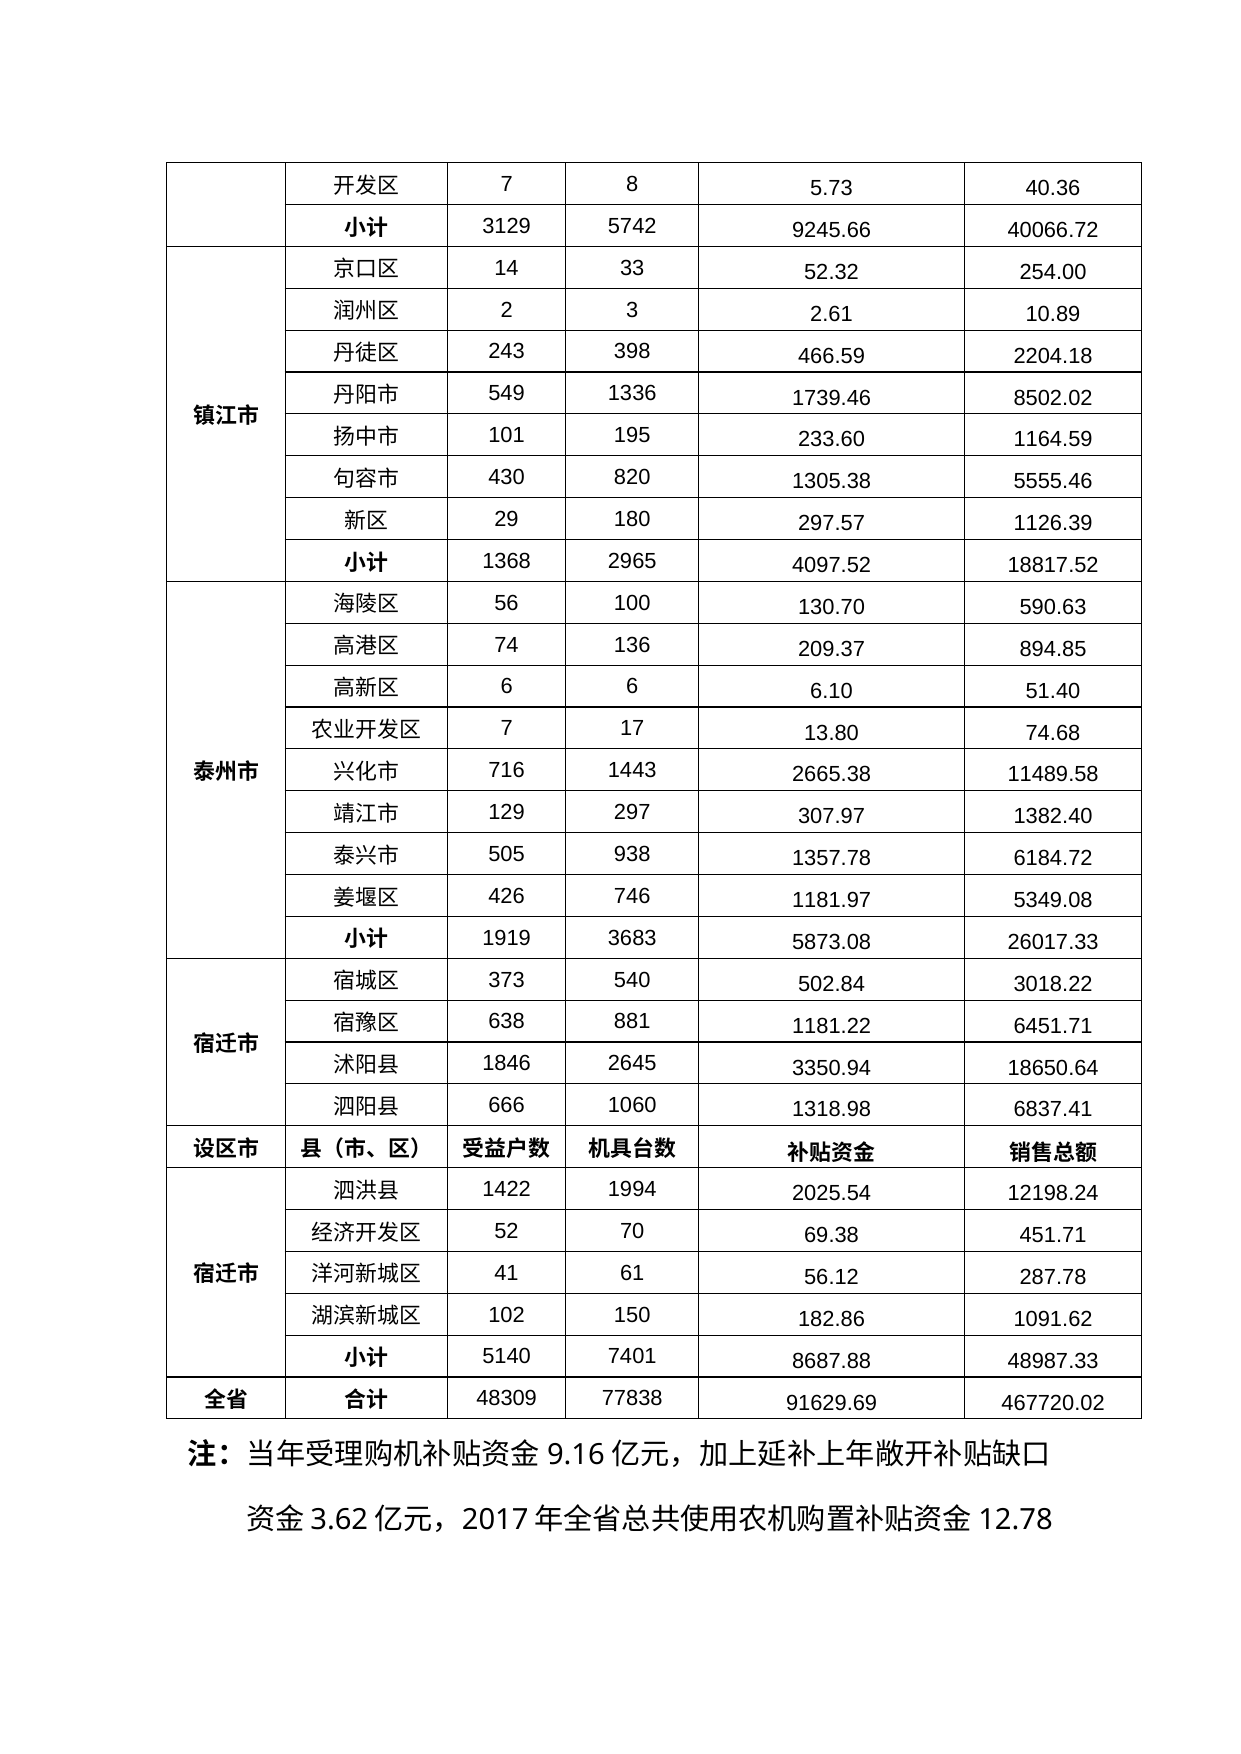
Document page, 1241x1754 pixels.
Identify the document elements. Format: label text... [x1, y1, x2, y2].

table_cell 4097.52 [699, 540, 964, 581]
table_cell 297 [566, 791, 698, 832]
table_cell 县（市、区） [286, 1126, 447, 1167]
table_cell 52.32 [699, 247, 964, 288]
table_cell 101 [448, 414, 565, 455]
table_cell 70 [566, 1210, 698, 1251]
table_cell 泗阳县 [286, 1084, 447, 1125]
table_cell 307.97 [699, 791, 964, 832]
table_cell 1443 [566, 749, 698, 790]
table_cell 505 [448, 833, 565, 874]
table_cell 102 [448, 1294, 565, 1334]
table_cell 540 [566, 959, 698, 999]
table_cell 12198.24 [965, 1168, 1141, 1209]
table_cell 40.36 [965, 163, 1141, 204]
table_cell 209.37 [699, 624, 964, 664]
table_cell 40066.72 [965, 205, 1141, 246]
table_cell 74.68 [965, 708, 1141, 748]
table_cell 466.59 [699, 331, 964, 371]
table_cell 33 [566, 247, 698, 288]
table_cell 3 [566, 289, 698, 329]
table_cell 1368 [448, 540, 565, 581]
table_cell 农业开发区 [286, 708, 447, 748]
table_cell 1318.98 [699, 1084, 964, 1125]
table_cell 150 [566, 1294, 698, 1334]
table_cell 丹徒区 [286, 331, 447, 371]
table_cell 41 [448, 1252, 565, 1293]
table_cell 1181.22 [699, 1001, 964, 1041]
table_cell 287.78 [965, 1252, 1141, 1293]
table_cell 451.71 [965, 1210, 1141, 1251]
table_cell 7401 [566, 1336, 698, 1376]
table_cell 小计 [286, 917, 447, 958]
table_cell 泰兴市 [286, 833, 447, 874]
table_cell 182.86 [699, 1294, 964, 1334]
table_cell 6451.71 [965, 1001, 1141, 1041]
table_cell 14 [448, 247, 565, 288]
table_cell 3683 [566, 917, 698, 958]
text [187, 1419, 1053, 1549]
table_cell 宿迁市 [167, 959, 285, 1125]
table_cell 合计 [286, 1378, 447, 1418]
table_cell 716 [448, 749, 565, 790]
table_cell 2.61 [699, 289, 964, 329]
table_cell 高港区 [286, 624, 447, 664]
table_cell 1382.40 [965, 791, 1141, 832]
table_cell 746 [566, 875, 698, 916]
table_cell 6837.41 [965, 1084, 1141, 1125]
table_cell 2965 [566, 540, 698, 581]
table_cell 297.57 [699, 498, 964, 539]
table_cell 1994 [566, 1168, 698, 1209]
table_cell 195 [566, 414, 698, 455]
table_cell 8 [566, 163, 698, 204]
table_cell 13.80 [699, 708, 964, 748]
table_cell 18650.64 [965, 1043, 1141, 1083]
table_cell 938 [566, 833, 698, 874]
table_cell 26017.33 [965, 917, 1141, 958]
table_cell 9245.66 [699, 205, 964, 246]
table_cell 销售总额 [965, 1126, 1141, 1167]
table_cell 18817.52 [965, 540, 1141, 581]
table_cell 129 [448, 791, 565, 832]
table_cell 56.12 [699, 1252, 964, 1293]
table_cell 2025.54 [699, 1168, 964, 1209]
table_cell 洋河新城区 [286, 1252, 447, 1293]
table_cell 全省 [167, 1378, 285, 1418]
table_cell 1919 [448, 917, 565, 958]
table_cell 1181.97 [699, 875, 964, 916]
table_cell 1739.46 [699, 373, 964, 413]
table_cell 77838 [566, 1378, 698, 1418]
table_cell 48987.33 [965, 1336, 1141, 1376]
table_cell 泰州市 [167, 582, 285, 958]
table_cell 467720.02 [965, 1378, 1141, 1418]
table_cell 1357.78 [699, 833, 964, 874]
table_cell 2 [448, 289, 565, 329]
table_cell 1422 [448, 1168, 565, 1209]
table_cell 3018.22 [965, 959, 1141, 999]
table_cell 高新区 [286, 666, 447, 706]
table_cell 5.73 [699, 163, 964, 204]
table_cell 句容市 [286, 456, 447, 497]
table_cell 5140 [448, 1336, 565, 1376]
table_cell 11489.58 [965, 749, 1141, 790]
table_cell 100 [566, 582, 698, 623]
table_cell 7 [448, 708, 565, 748]
table_cell 7 [448, 163, 565, 204]
table_cell 8502.02 [965, 373, 1141, 413]
table_cell 233.60 [699, 414, 964, 455]
table_cell 243 [448, 331, 565, 371]
table_cell 1091.62 [965, 1294, 1141, 1334]
table_cell 5555.46 [965, 456, 1141, 497]
table_cell 180 [566, 498, 698, 539]
table_cell 398 [566, 331, 698, 371]
table_cell 820 [566, 456, 698, 497]
table_cell 426 [448, 875, 565, 916]
table_cell 靖江市 [286, 791, 447, 832]
table_cell 1336 [566, 373, 698, 413]
table_cell 638 [448, 1001, 565, 1041]
table_cell 8687.88 [699, 1336, 964, 1376]
table_cell 3350.94 [699, 1043, 964, 1083]
table_cell 6 [566, 666, 698, 706]
table_cell 设区市 [167, 1126, 285, 1167]
table_cell 130.70 [699, 582, 964, 623]
table_cell 430 [448, 456, 565, 497]
table_cell 881 [566, 1001, 698, 1041]
table_cell 6.10 [699, 666, 964, 706]
table_cell 1846 [448, 1043, 565, 1083]
table_cell 受益户数 [448, 1126, 565, 1167]
table_cell 6184.72 [965, 833, 1141, 874]
table_cell 1060 [566, 1084, 698, 1125]
table_cell 1164.59 [965, 414, 1141, 455]
table_cell 502.84 [699, 959, 964, 999]
table_cell 镇江市 [167, 247, 285, 581]
table_cell 373 [448, 959, 565, 999]
table_cell 机具台数 [566, 1126, 698, 1167]
table_cell 5873.08 [699, 917, 964, 958]
table_cell 136 [566, 624, 698, 664]
table_cell 51.40 [965, 666, 1141, 706]
table_cell 开发区 [286, 163, 447, 204]
table_cell 补贴资金 [699, 1126, 964, 1167]
table_cell 2204.18 [965, 331, 1141, 371]
table_cell 泗洪县 [286, 1168, 447, 1209]
table_cell 经济开发区 [286, 1210, 447, 1251]
table_cell 姜堰区 [286, 875, 447, 916]
table_cell 小计 [286, 1336, 447, 1376]
table_cell 宿城区 [286, 959, 447, 999]
table_cell 894.85 [965, 624, 1141, 664]
table_cell 小计 [286, 540, 447, 581]
table_cell 兴化市 [286, 749, 447, 790]
table_cell 666 [448, 1084, 565, 1125]
table_cell 69.38 [699, 1210, 964, 1251]
table_cell 宿迁市 [167, 1168, 285, 1376]
table_cell 254.00 [965, 247, 1141, 288]
table_cell 61 [566, 1252, 698, 1293]
table_cell 扬中市 [286, 414, 447, 455]
table_cell 549 [448, 373, 565, 413]
table_cell 10.89 [965, 289, 1141, 329]
table_cell 29 [448, 498, 565, 539]
table_cell 56 [448, 582, 565, 623]
table_cell 1126.39 [965, 498, 1141, 539]
table_cell 3129 [448, 205, 565, 246]
table_cell 润州区 [286, 289, 447, 329]
table_cell 6 [448, 666, 565, 706]
table_cell 590.63 [965, 582, 1141, 623]
table_cell 5742 [566, 205, 698, 246]
table_cell 52 [448, 1210, 565, 1251]
table_cell 湖滨新城区 [286, 1294, 447, 1334]
table_cell 小计 [286, 205, 447, 246]
table_cell 宿豫区 [286, 1001, 447, 1041]
table_cell 新区 [286, 498, 447, 539]
table_cell 沭阳县 [286, 1043, 447, 1083]
table_cell 74 [448, 624, 565, 664]
table_cell 京口区 [286, 247, 447, 288]
table_cell 91629.69 [699, 1378, 964, 1418]
table_cell 丹阳市 [286, 373, 447, 413]
table_cell 48309 [448, 1378, 565, 1418]
table_cell 2665.38 [699, 749, 964, 790]
table_cell 海陵区 [286, 582, 447, 623]
table_cell 5349.08 [965, 875, 1141, 916]
table_cell 17 [566, 708, 698, 748]
table_cell 1305.38 [699, 456, 964, 497]
table_cell 2645 [566, 1043, 698, 1083]
